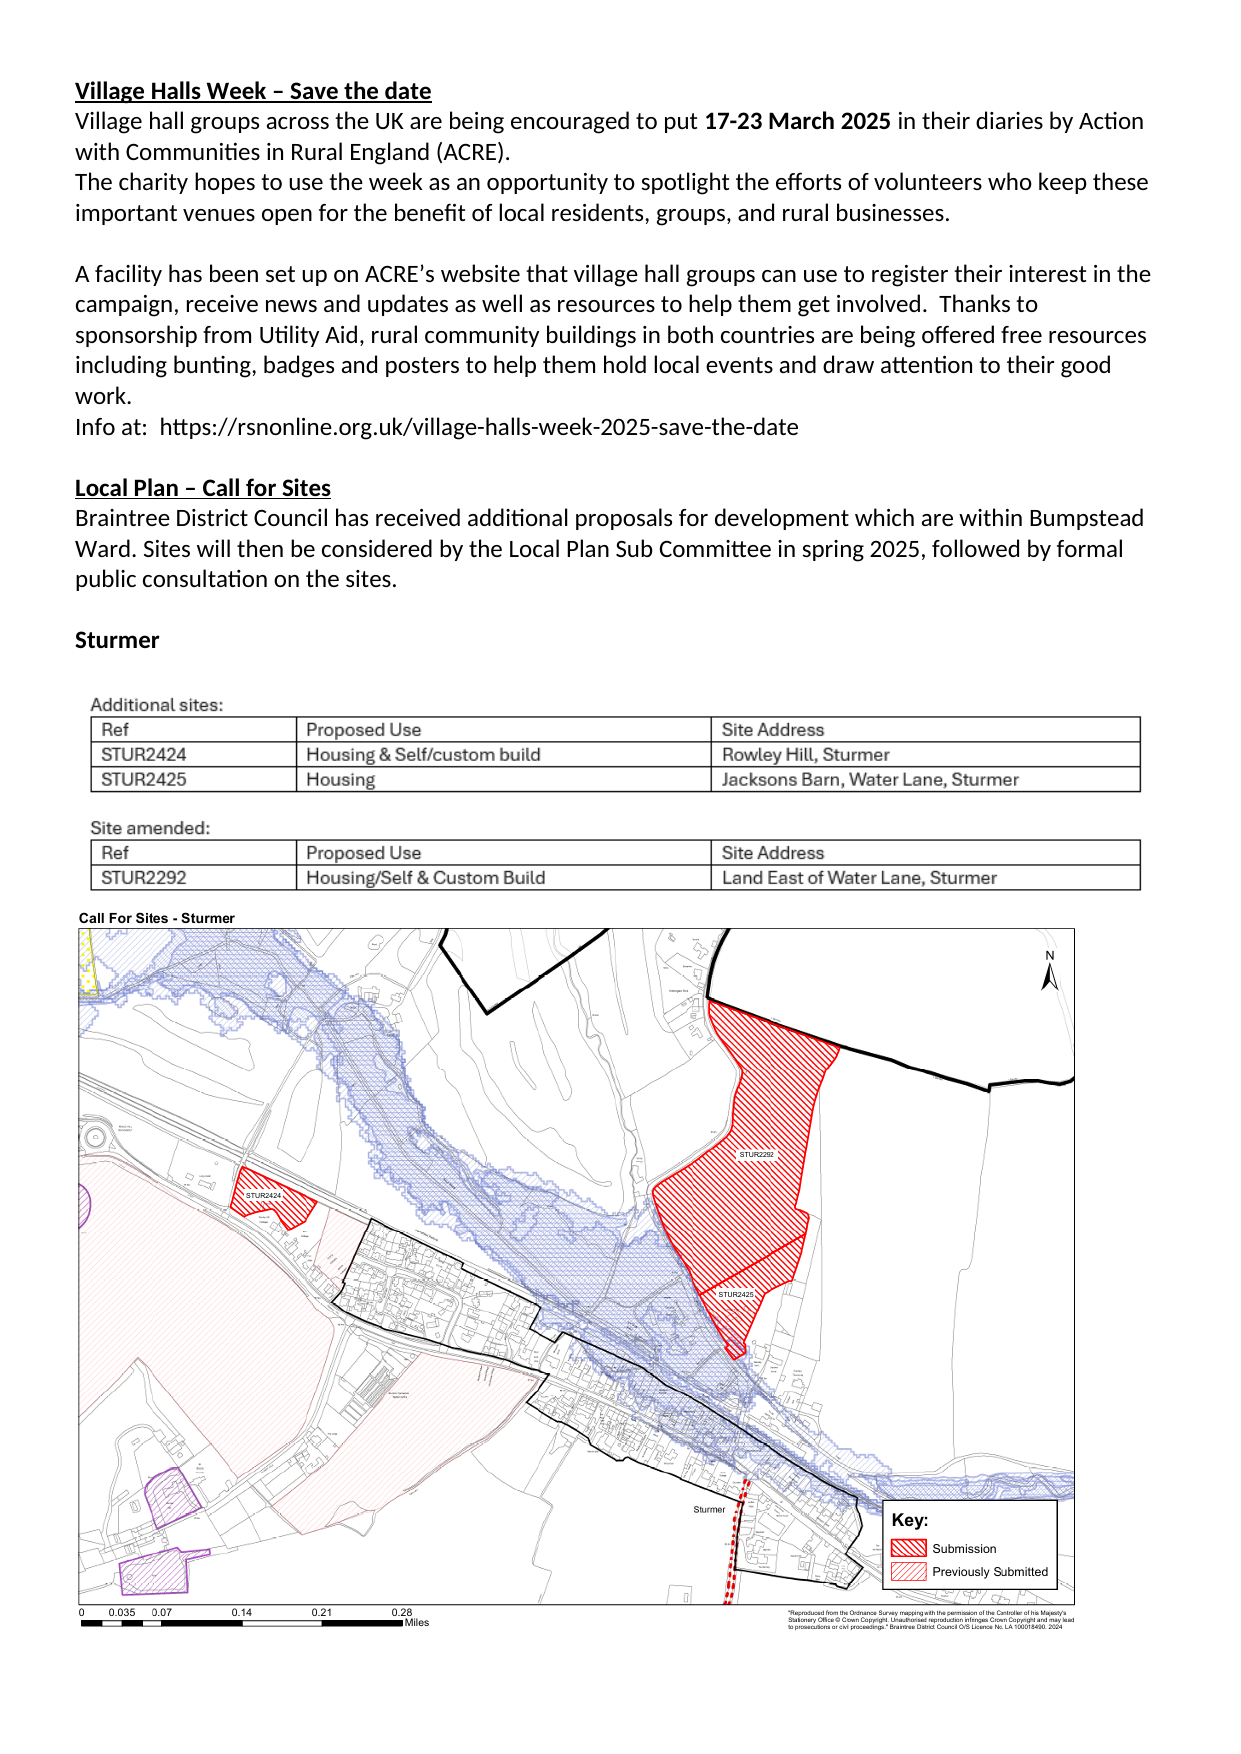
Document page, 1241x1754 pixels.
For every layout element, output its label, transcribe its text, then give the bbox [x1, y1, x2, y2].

text Info at: https://rsnonline.org.uk/village-halls-week-2025-save-the-date [75, 411, 1165, 441]
text The charity hopes to use the week as an opportunity to spotlight the efforts of volunteers who keep these important venues open for the benefit of local residents, groups, and rural businesses. [75, 167, 1165, 228]
text Sturmer [75, 624, 1165, 655]
text Village hall groups across the UK are being encouraged to put 17-23 March 2025 in their diaries by Action with Communities in Rural England (ACRE). [75, 106, 1165, 167]
picture [75, 685, 1166, 1634]
text A facility has been set up on ACRE’s website that village hall groups can use to register their interest in the campaign, receive news and updates as well as resources to help them get involved. Thanks to sponsorship from Utility Aid, rural community buildings in both countries are being offered free resources including bunting, badges and posters to help them hold local events and draw attention to their good work. [75, 258, 1165, 411]
text Village Halls Week – Save the date [75, 75, 1165, 106]
text Braintree District Council has received additional proposals for development which are within Bumpstead Ward. Sites will then be considered by the Local Plan Sub Committee in spring 2025, followed by formal public consultation on the sites. [75, 502, 1165, 594]
text Local Plan – Call for Sites [75, 472, 1165, 502]
